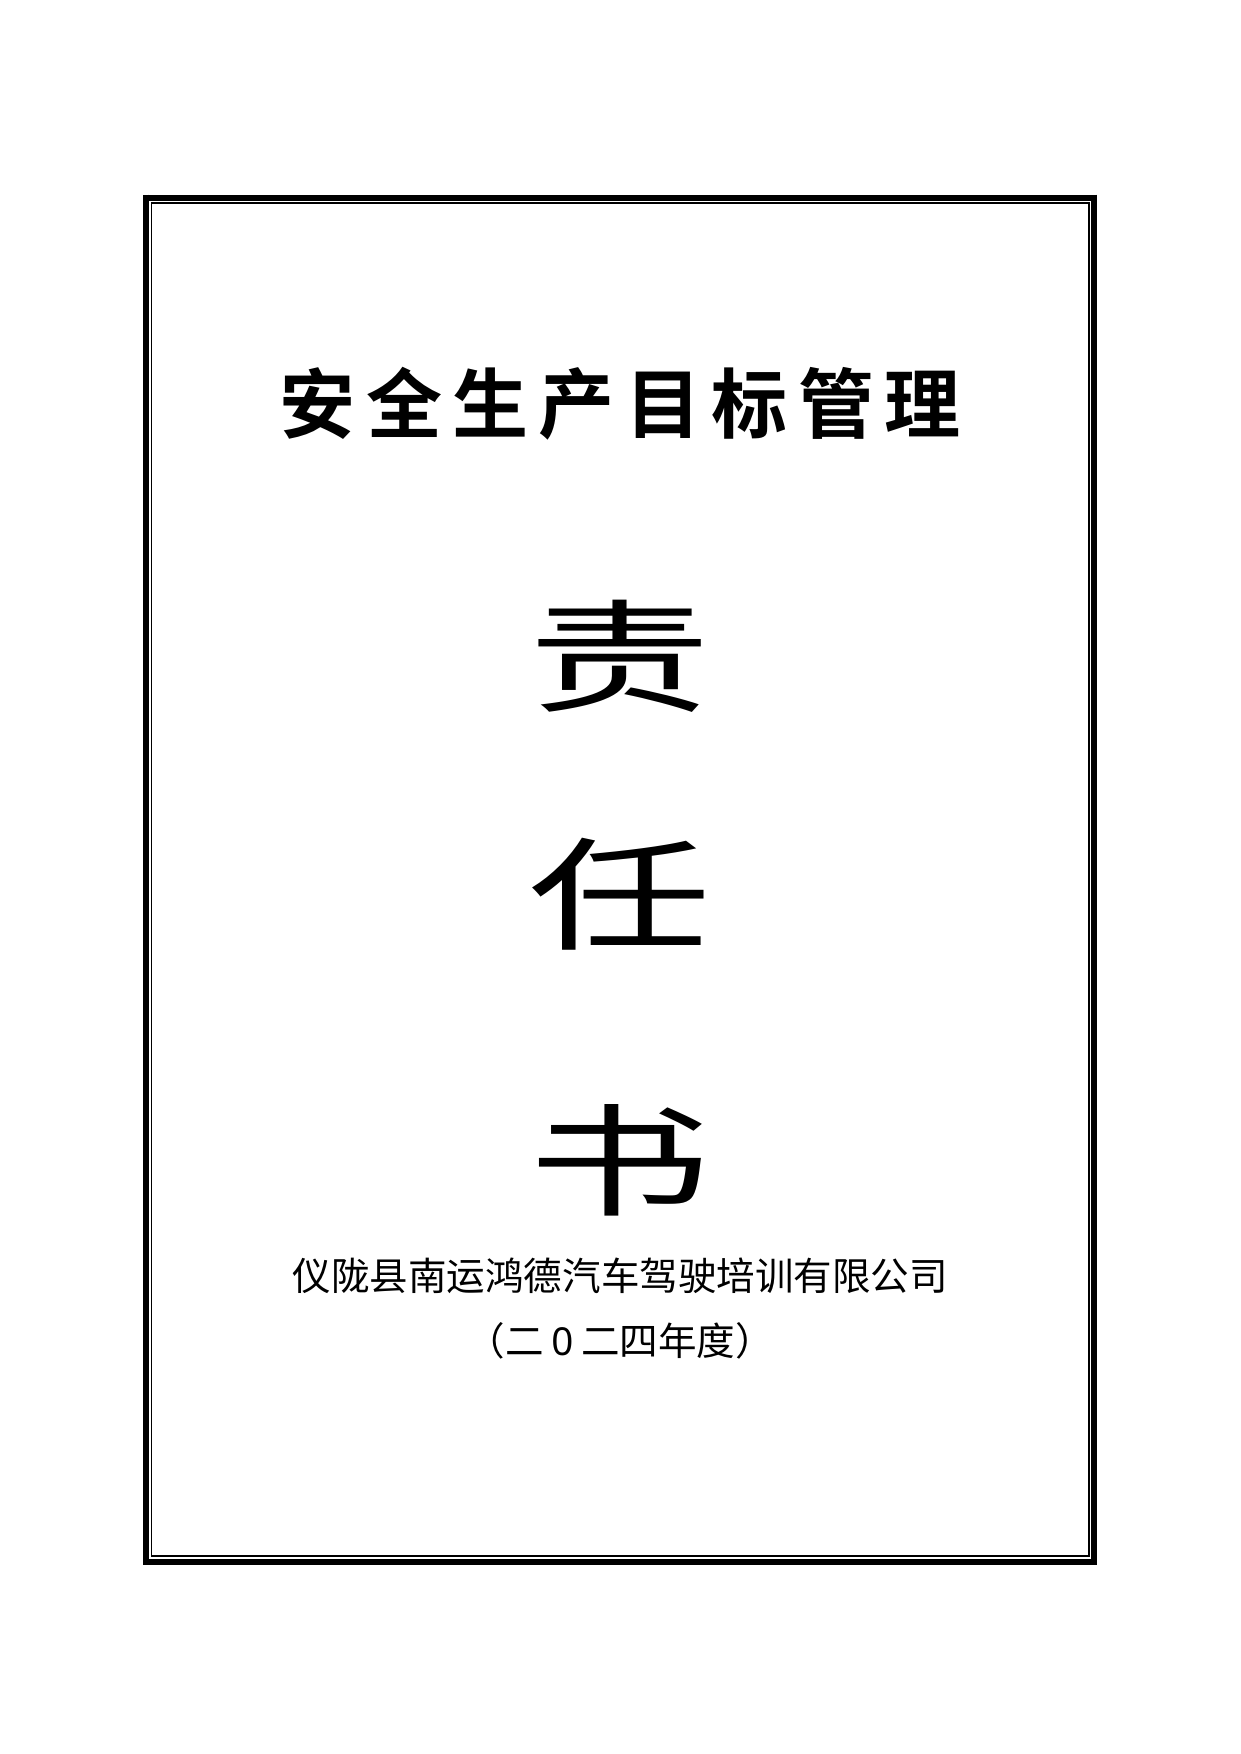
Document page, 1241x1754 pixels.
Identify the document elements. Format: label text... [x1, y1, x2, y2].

table_header 安全生产目标管理 责 任 书 仪陇县南运鸿德汽车驾驶培训有限公司 （二0二四年度） [152, 204, 1088, 1555]
